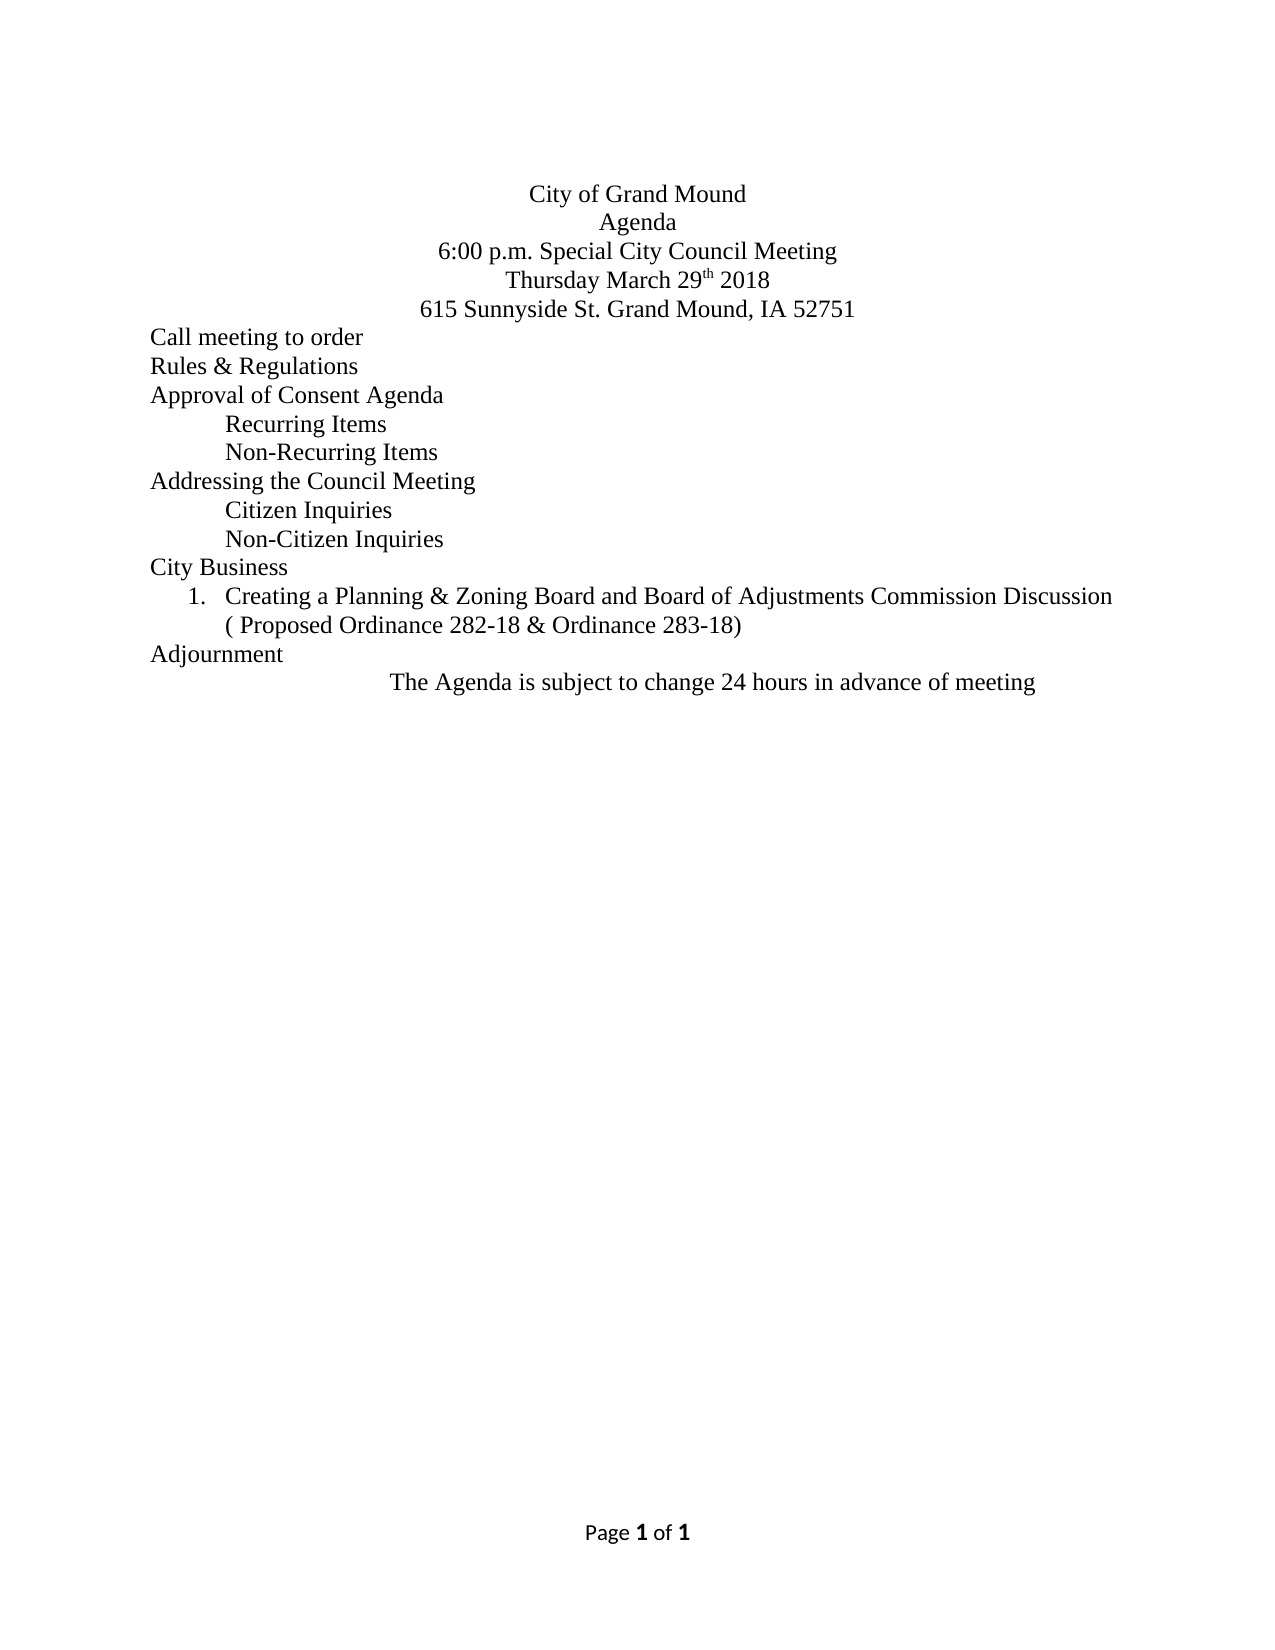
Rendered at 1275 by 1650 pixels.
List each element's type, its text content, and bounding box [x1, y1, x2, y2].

text The Agenda is subject to change 24 hours in advance of meeting [225, 667, 1125, 696]
text Non-Citizen Inquiries [150, 524, 1125, 552]
text Adjournment [150, 639, 1125, 667]
text Addressing the Council Meeting [150, 466, 1125, 495]
text 6:00 p.m. Special City Council Meeting [150, 236, 1125, 265]
text City Business [150, 552, 1125, 581]
list Creating a Planning & Zoning Board and Board of Adjustments Commission Discussion ( Proposed Ordinance 282-18 & Ordinance 283-18) [187, 581, 1125, 639]
text Approval of Consent Agenda [150, 380, 1125, 409]
text Thursday March 29th 2018 [150, 265, 1125, 294]
text Agenda [150, 207, 1125, 236]
text Recurring Items [150, 409, 1125, 437]
text Citizen Inquiries [150, 495, 1125, 524]
text City of Grand Mound [150, 179, 1125, 207]
text Rules & Regulations [150, 351, 1125, 380]
text 615 Sunnyside St. Grand Mound, IA 52751 [150, 294, 1125, 322]
text Non-Recurring Items [150, 437, 1125, 466]
text Call meeting to order [150, 322, 1125, 351]
